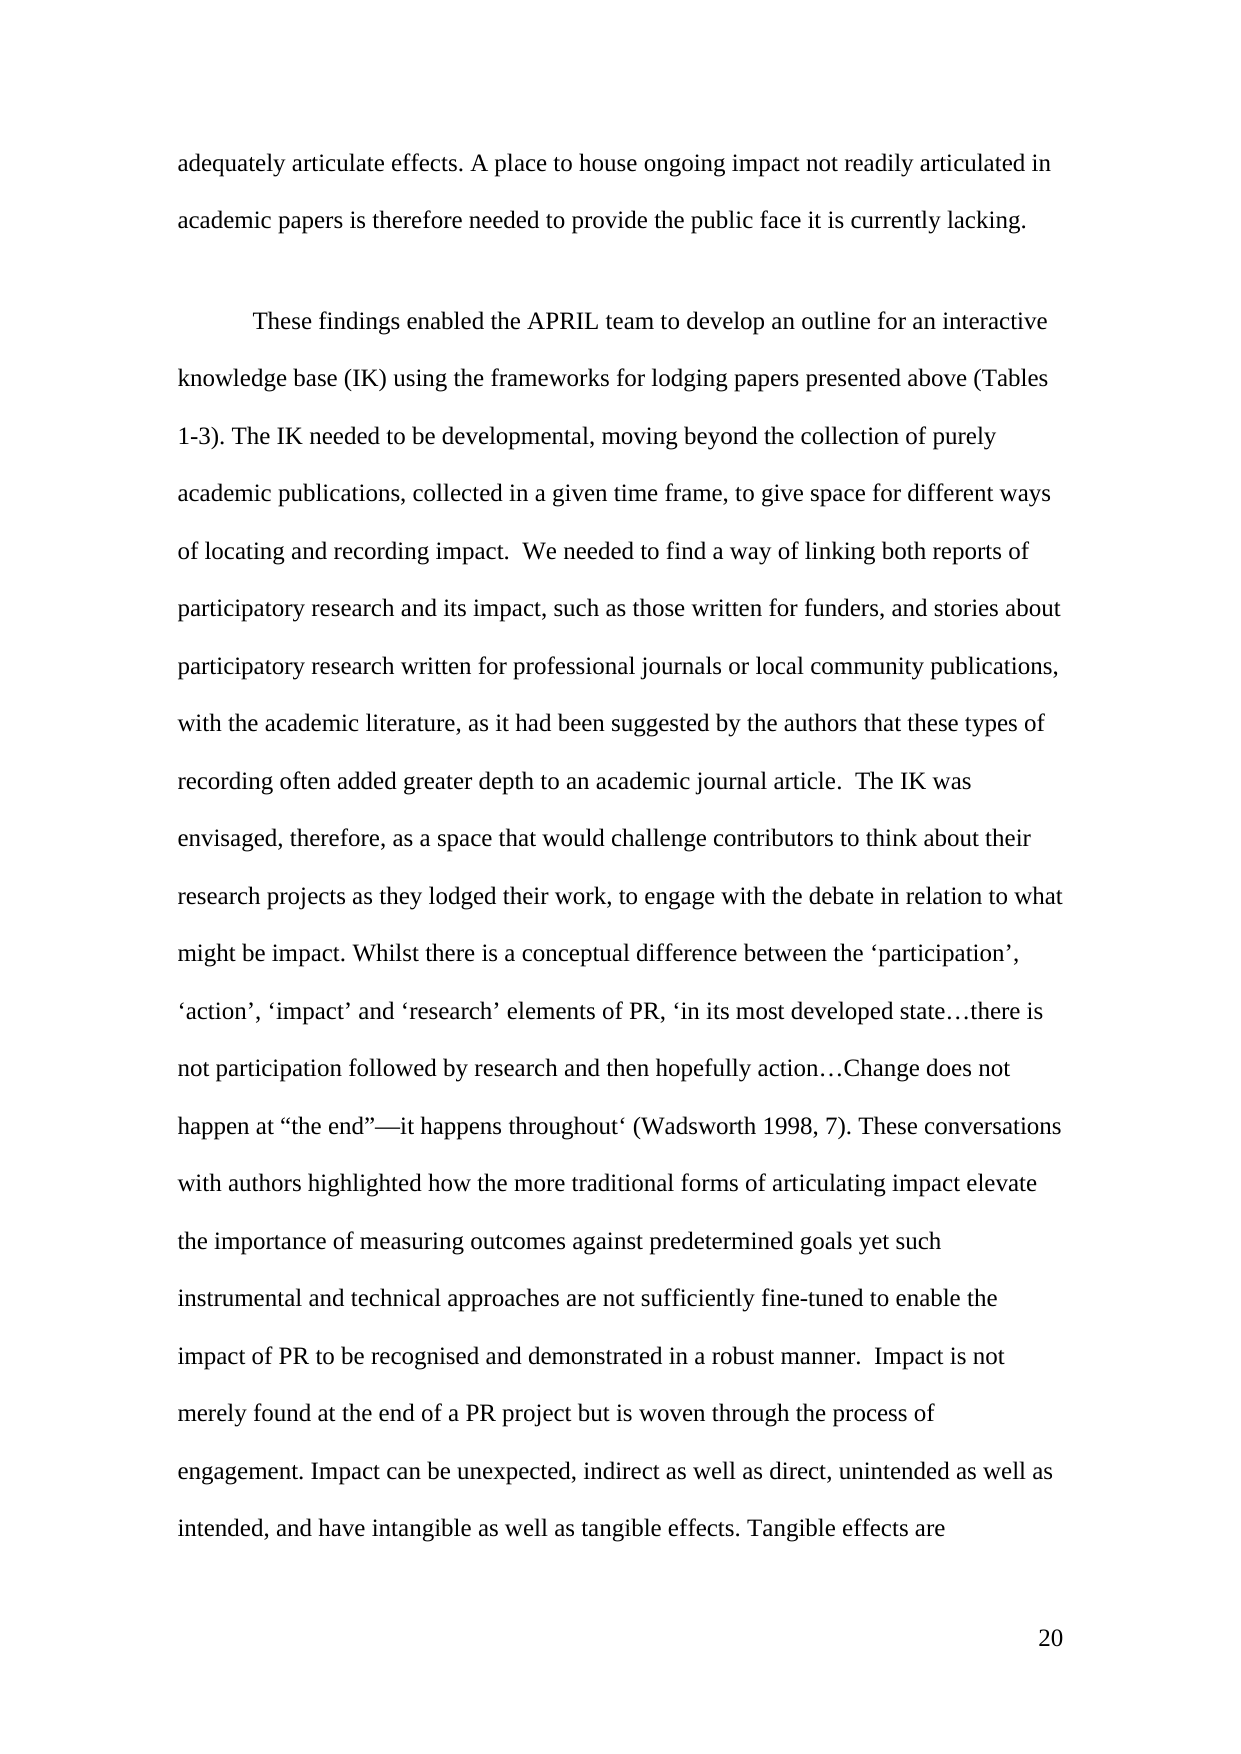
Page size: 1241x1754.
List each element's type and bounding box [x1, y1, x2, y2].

text [177, 306, 1063, 1542]
text [177, 148, 1063, 234]
